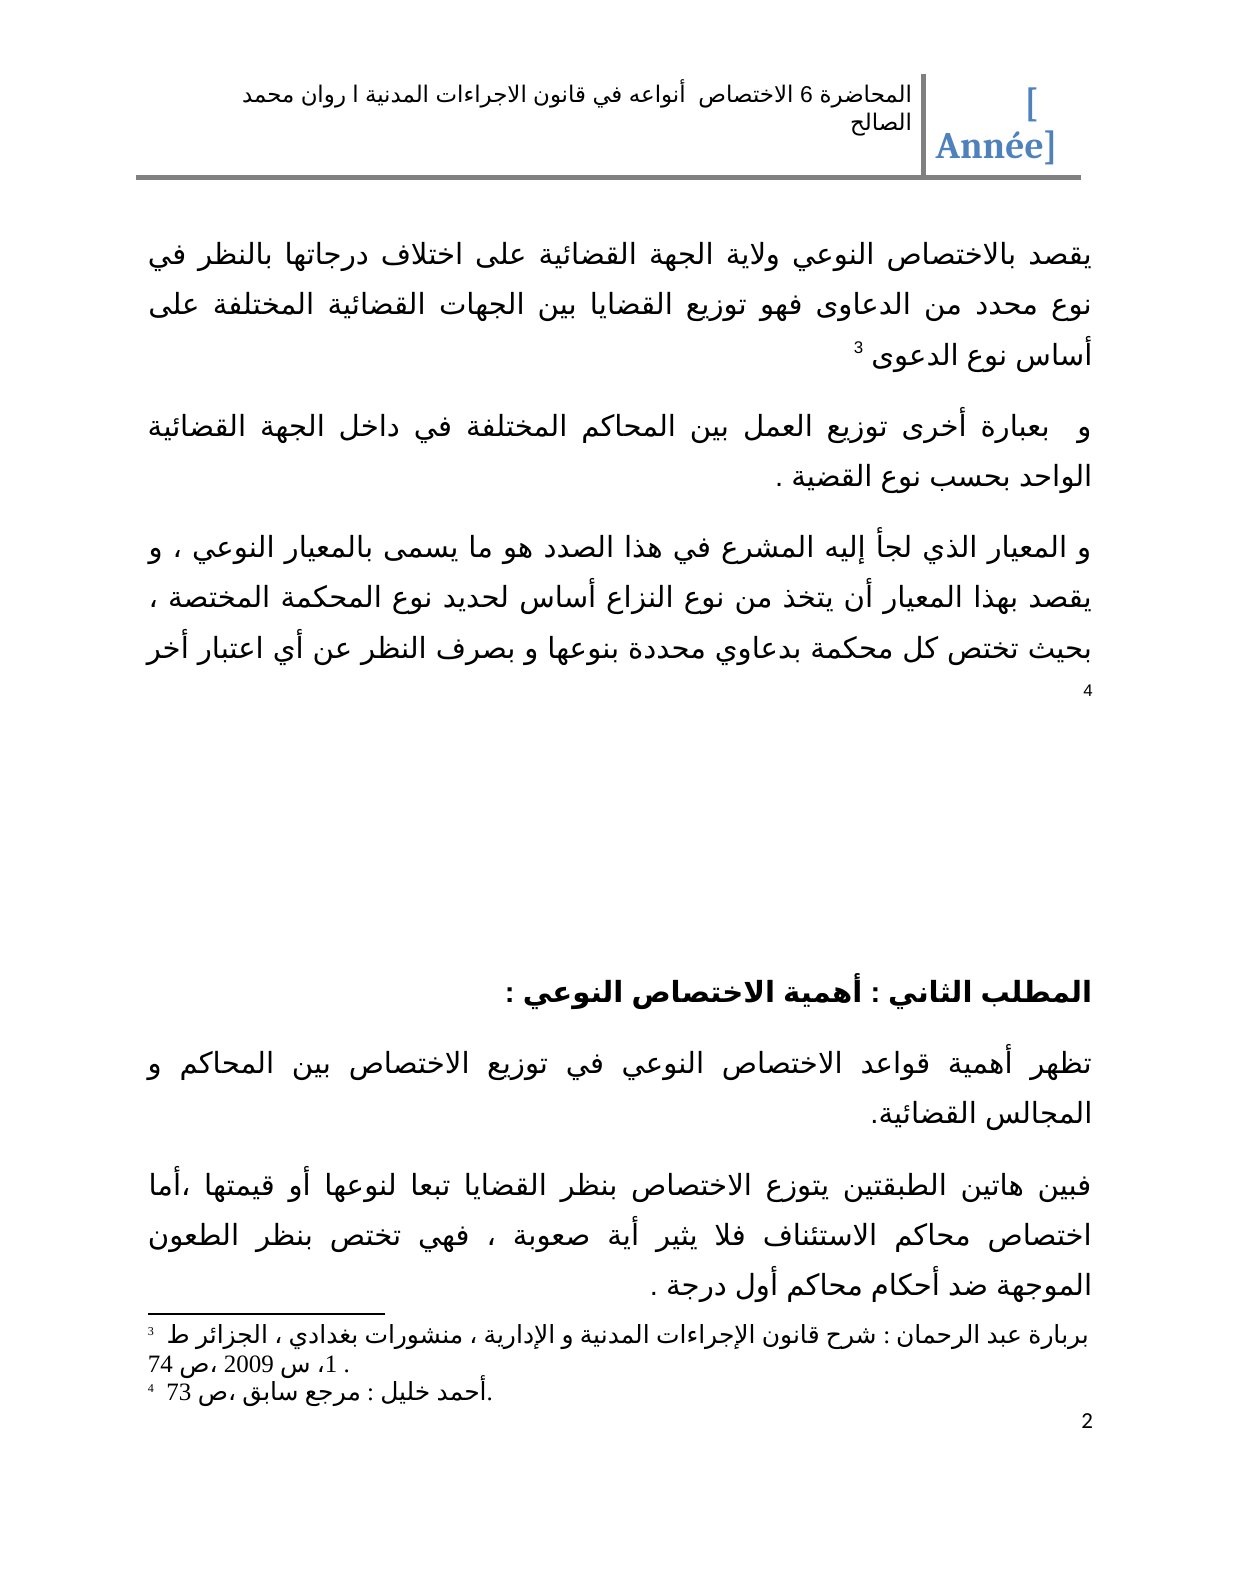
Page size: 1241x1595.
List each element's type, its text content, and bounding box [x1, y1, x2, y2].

text يقصد بالاختصاص النوعي ولاية الجهة القضائية على اختلاف درجاتها بالنظر في نوع محدد من الدعاوى فهو توزيع القضايا بين الجهات القضائية المختلفة على أساس نوع الدعوى [148, 237, 1093, 371]
text و المعيار الذي لجأ إليه المشرع في هذا الصدد هو ما يسمى بالمعيار النوعي ، و يقصد بهذا المعيار أن يتخذ من نوع النزاع أساس لحديد نوع المحكمة المختصة ، بحيث تختص كل محكمة بدعاوي محددة بنوعها و بصرف النظر عن أي اعتبار أخر [148, 530, 1093, 715]
text المطلب الثاني : أهمية الاختصاص النوعي : [148, 975, 1093, 1009]
text تظهر أهمية قواعد الاختصاص النوعي في توزيع الاختصاص بين المحاكم و المجالس القضائية. [148, 1046, 1093, 1130]
text و بعبارة أخرى توزيع العمل بين المحاكم المختلفة في داخل الجهة القضائية الواحد بحسب نوع القضية . [148, 409, 1093, 493]
text فبين هاتين الطبقتين يتوزع الاختصاص بنظر القضايا تبعا لنوعها أو قيمتها ،أما اختصاص محاكم الاستئناف فلا يثير أية صعوبة ، فهي تختص بنظر الطعون الموجهة ضد أحكام محاكم أول درجة . [148, 1168, 1093, 1302]
